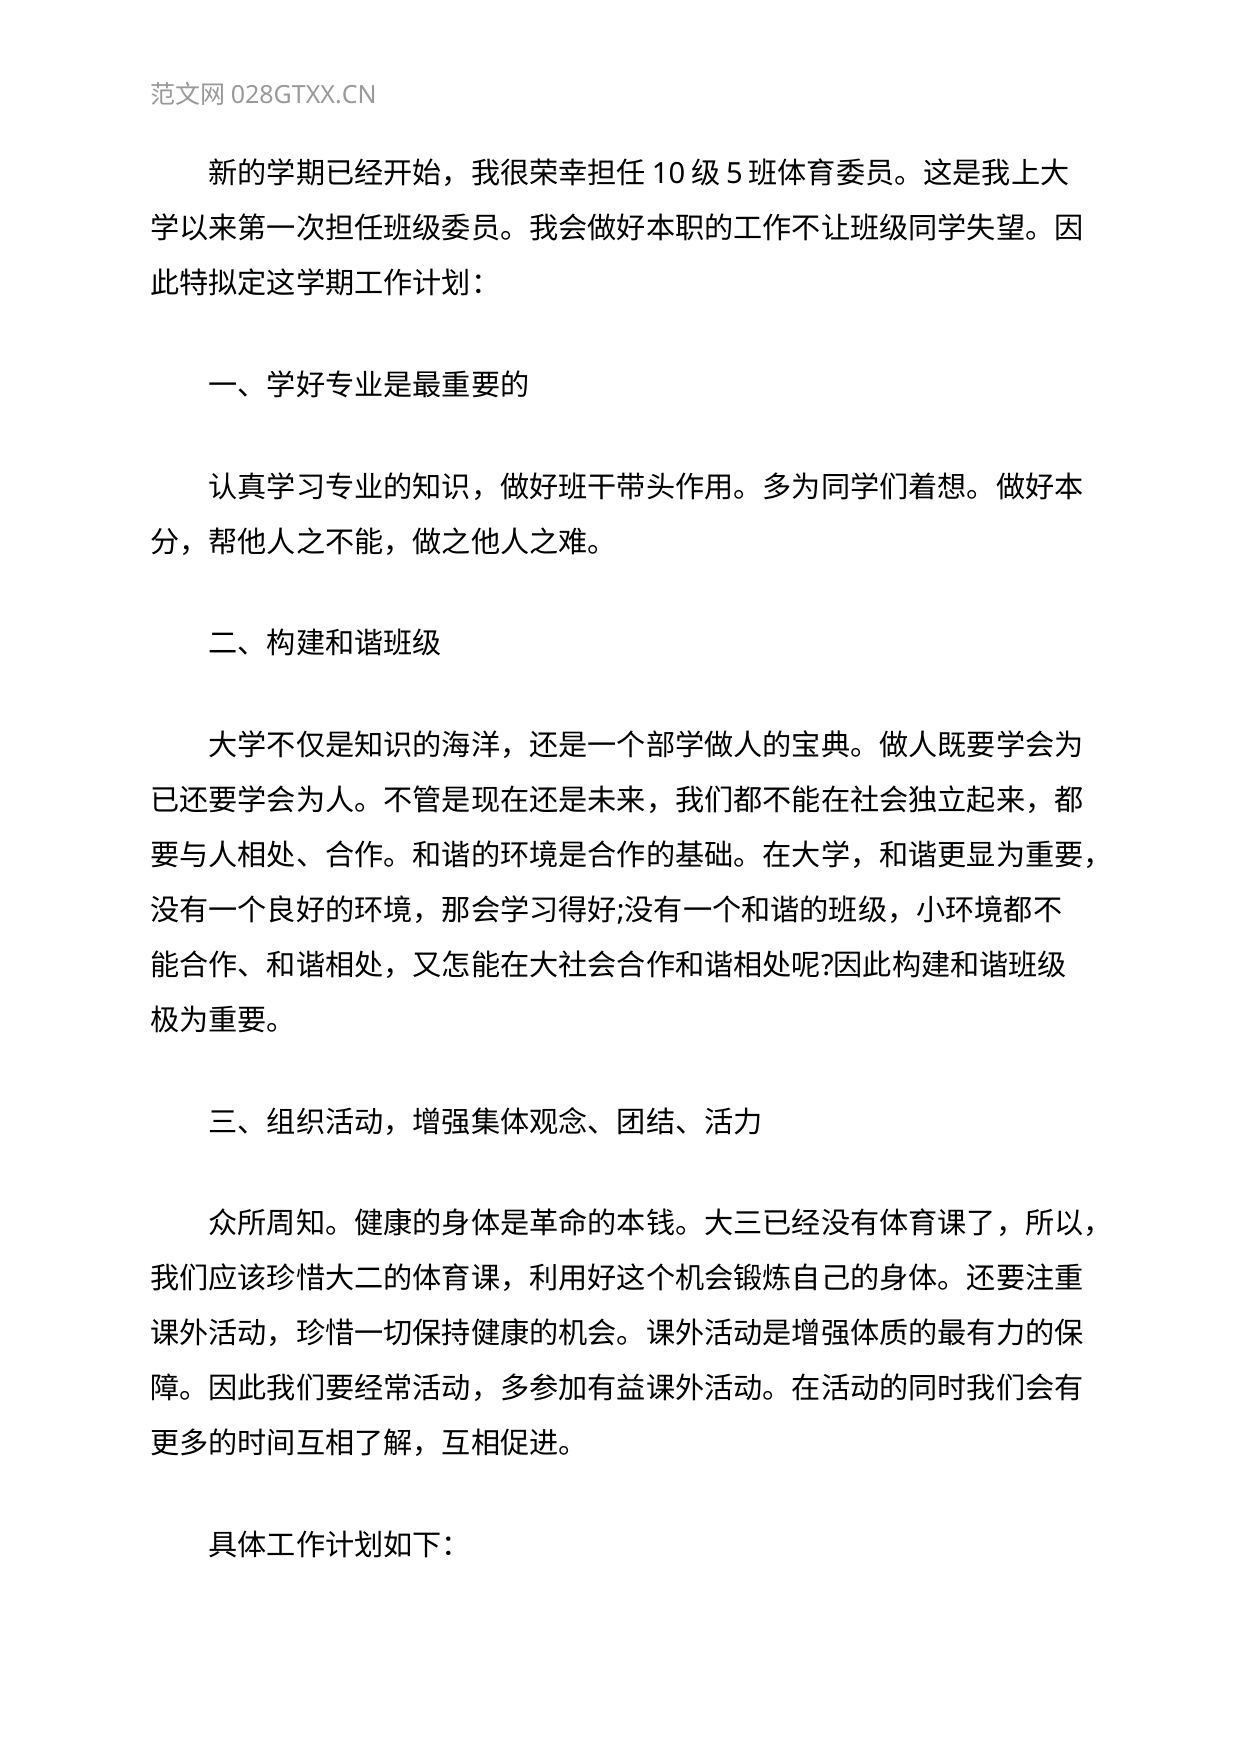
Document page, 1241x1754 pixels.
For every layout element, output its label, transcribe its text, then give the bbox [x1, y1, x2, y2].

text 具体工作计划如下： [150, 1521, 1090, 1564]
text 新的学期已经开始，我很荣幸担任10级5班体育委员。这是我上大学以来第一次担任班级委员。我会做好本职的工作不让班级同学失望。因此特拟定这学期工作计划： [150, 150, 1090, 302]
text 认真学习专业的知识，做好班干带头作用。多为同学们着想。做好本分，帮他人之不能，做之他人之难。 [150, 463, 1090, 561]
text 一、学好专业是最重要的 [150, 362, 1090, 404]
text 大学不仅是知识的海洋，还是一个部学做人的宝典。做人既要学会为已还要学会为人。不管是现在还是未来，我们都不能在社会独立起来，都要与人相处、合作。和谐的环境是合作的基础。在大学，和谐更显为重要，没有一个良好的环境，那会学习得好;没有一个和谐的班级，小环境都不能合作、和谐相处，又怎能在大社会合作和谐相处呢?因此构建和谐班级极为重要。 [150, 722, 1090, 1039]
text 二、构建和谐班级 [150, 620, 1090, 662]
text 三、组织活动，增强集体观念、团结、活力 [150, 1098, 1090, 1141]
text 众所周知。健康的身体是革命的本钱。大三已经没有体育课了，所以，我们应该珍惜大二的体育课，利用好这个机会锻炼自己的身体。还要注重课外活动，珍惜一切保持健康的机会。课外活动是增强体质的最有力的保障。因此我们要经常活动，多参加有益课外活动。在活动的同时我们会有更多的时间互相了解，互相促进。 [150, 1200, 1090, 1462]
